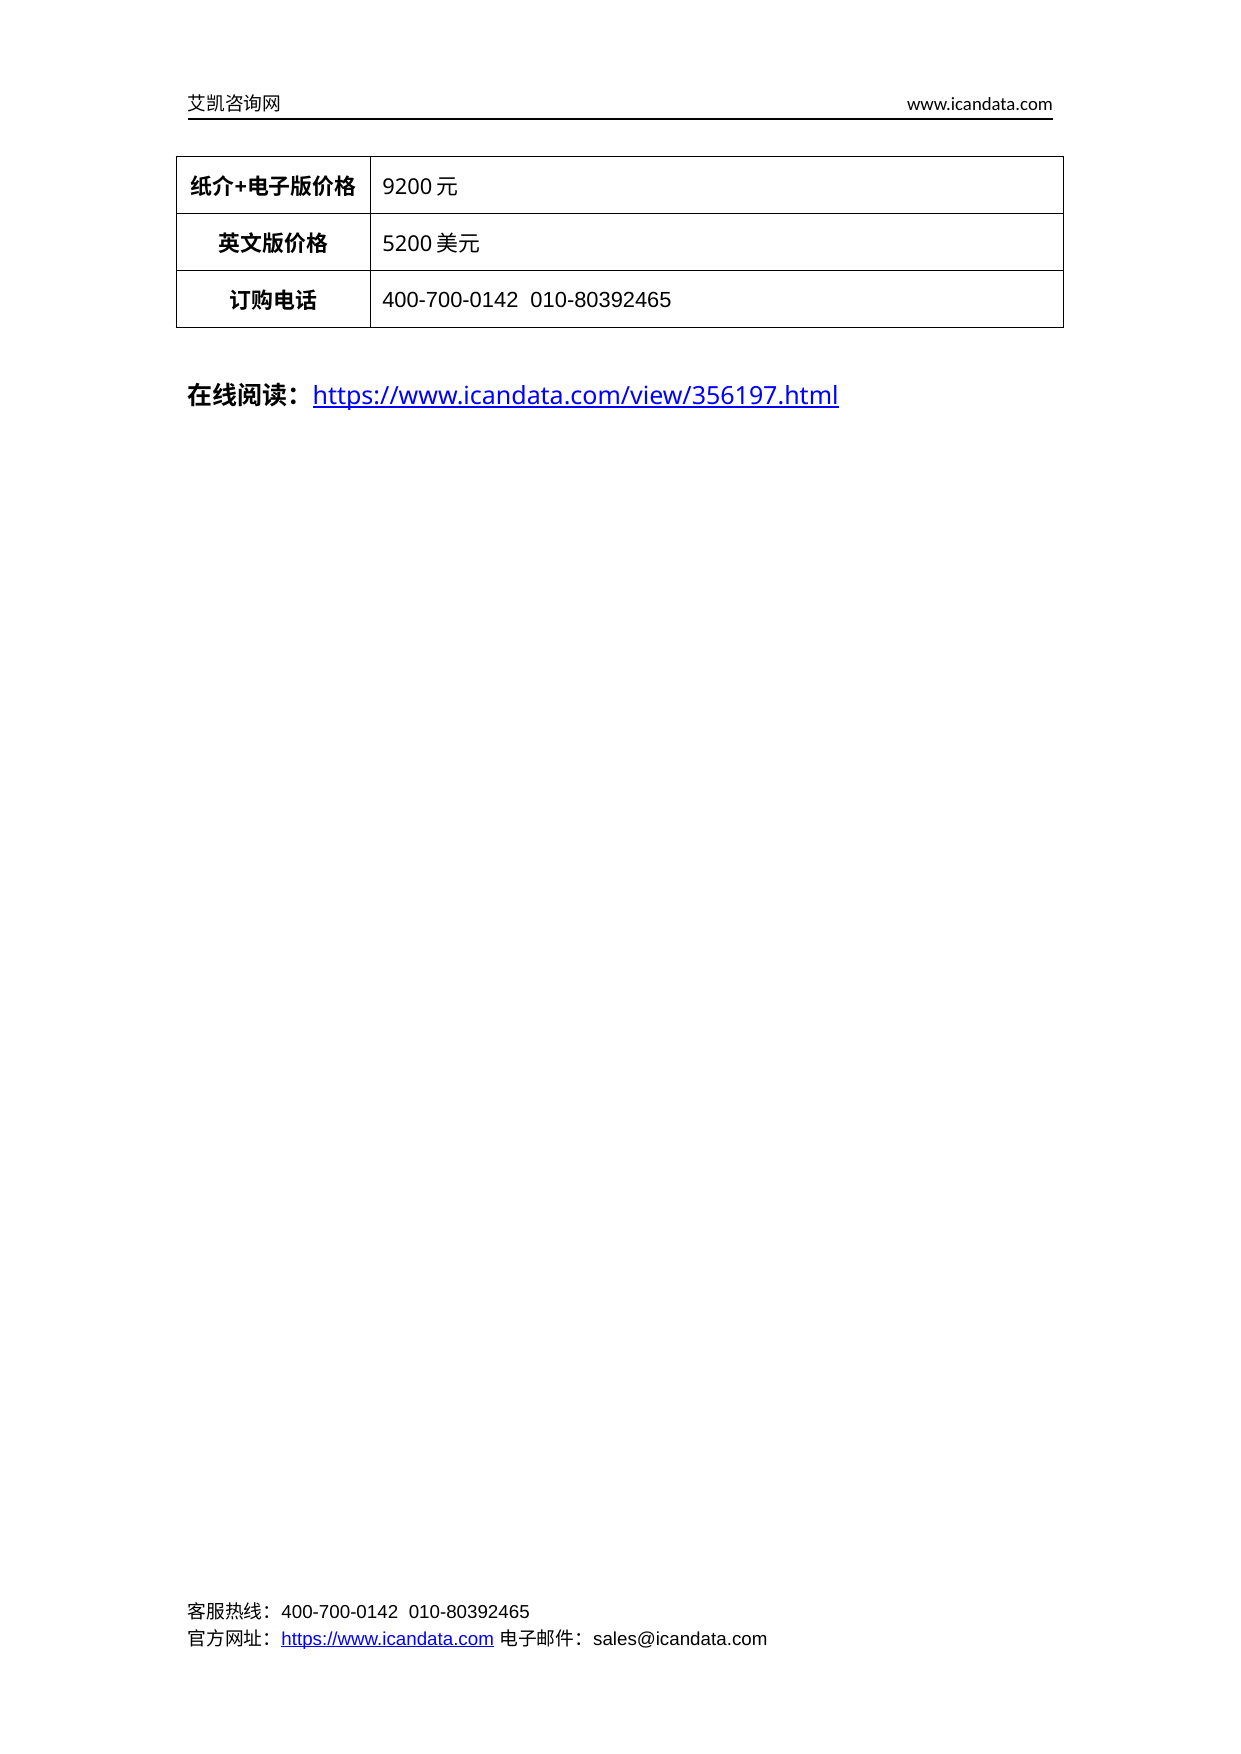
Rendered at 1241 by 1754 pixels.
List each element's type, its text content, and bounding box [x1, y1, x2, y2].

table_cell 5200美元 [371, 214, 1063, 270]
text 在线阅读：https://www.icandata.com/view/356197.html [187, 361, 1053, 426]
table_cell 9200元 [371, 157, 1063, 213]
table_cell 英文版价格 [177, 214, 370, 270]
table_cell 400-700-0142 010-80392465 [371, 271, 1063, 327]
table_cell 订购电话 [177, 271, 370, 327]
table_cell 纸介+电子版价格 [177, 157, 370, 213]
